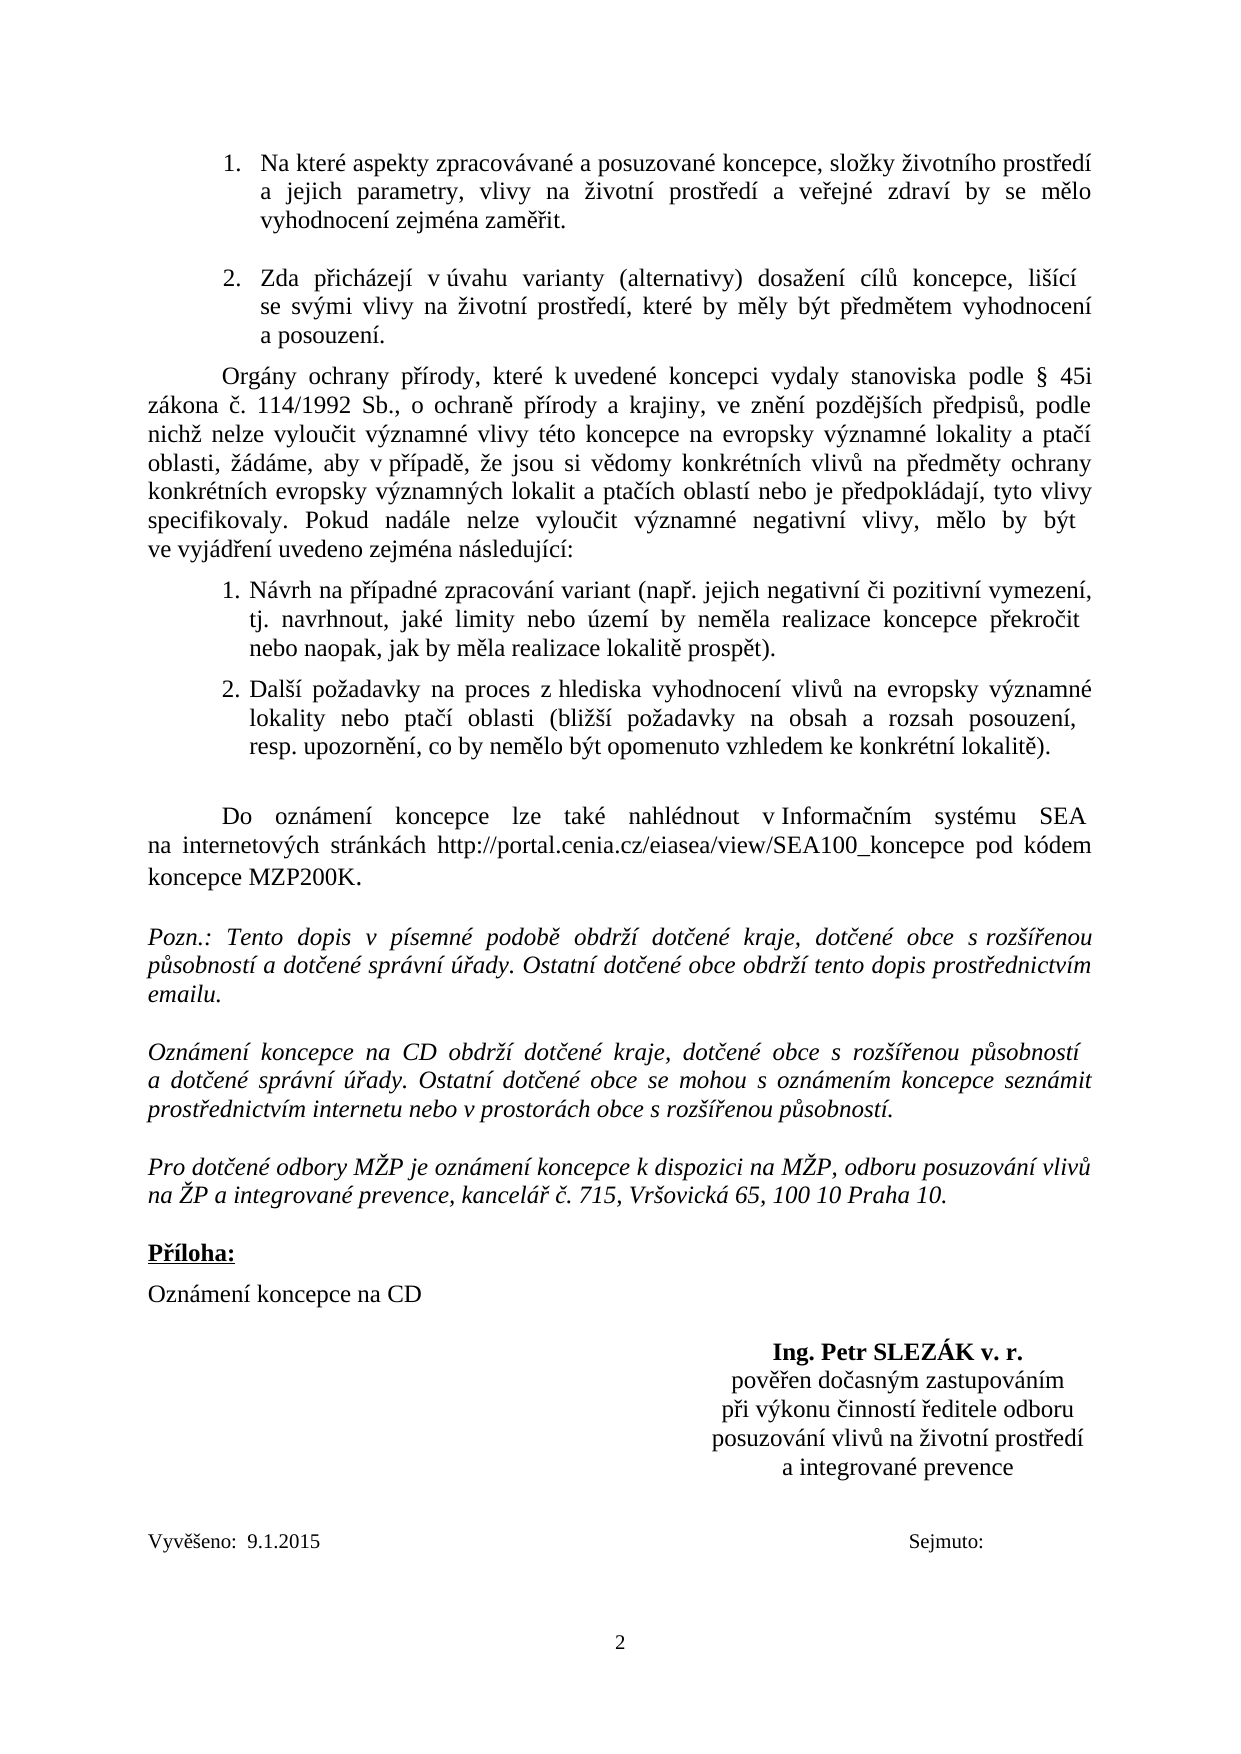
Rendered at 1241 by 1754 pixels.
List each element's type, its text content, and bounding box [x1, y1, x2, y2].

text Oznámení koncepce na CD obdrží dotčené kraje, dotčené obce s rozšířenou působností a dotčené správní úřady. Ostatní dotčené obce se mohou s oznámením koncepce seznámit prostřednictvím internetu nebo v prostorách obce s rozšířenou působností. [148, 1037, 1093, 1123]
list Na které aspekty zpracovávané a posuzované koncepce, složky životního prostředí a jejich parametry, vlivy na životní prostředí a veřejné zdraví by se mělo vyhodnocení zejména zaměřit. [223, 148, 1093, 234]
list Návrh na případné zpracování variant (např. jejich negativní či pozitivní vymezení, tj. navrhnout, jaké limity nebo území by neměla realizace koncepce překročit nebo naopak, jak by měla realizace lokalitě prospět). [222, 575, 1092, 661]
text při výkonu činností ředitele odboru [703, 1394, 1092, 1423]
text Ing. Petr SLEZÁK v. r. [703, 1337, 1092, 1366]
text Pro dotčené odbory MŽP je oznámení koncepce k dispozici na MŽP, odboru posuzování vlivů na ŽP a integrované prevence, kancelář č. 715, Vršovická 65, 100 10 Praha 10. [148, 1152, 1093, 1209]
text Pozn.: Tento dopis v písemné podobě obdrží dotčené kraje, dotčené obce s rozšířenou působností a dotčené správní úřady. Ostatní dotčené obce obdrží tento dopis prostřednictvím emailu. [148, 922, 1093, 1008]
list Zda přicházejí v úvahu varianty (alternativy) dosažení cílů koncepce, lišící se svými vlivy na životní prostředí, které by měly být předmětem vyhodnocení a posouzení. [223, 263, 1093, 349]
text pověřen dočasným zastupováním [703, 1366, 1092, 1394]
text posuzování vlivů na životní prostředí [703, 1423, 1092, 1452]
text a integrované prevence [703, 1452, 1092, 1481]
text Do oznámení koncepce lze také nahlédnout v Informačním systému SEA na internetových stránkách http://portal.cenia.cz/eiasea/view/SEA100_koncepce pod kódem koncepce MZP200K. [148, 801, 1093, 893]
list Oznámení koncepce na CD [148, 1279, 1092, 1308]
text Příloha: [148, 1238, 1069, 1267]
list Další požadavky na proces z hlediska vyhodnocení vlivů na evropsky významné lokality nebo ptačí oblasti (bližší požadavky na obsah a rozsah posouzení, resp. upozornění, co by nemělo být opomenuto vzhledem ke konkrétní lokalitě). [222, 674, 1092, 760]
list Orgány ochrany přírody, které k uvedené koncepci vydaly stanoviska podle § 45i zákona č. 114/1992 Sb., o ochraně přírody a krajiny, ve znění pozdějších předpisů, podle nichž nelze vyloučit významné vlivy této koncepce na evropsky významné lokality a ptačí oblasti, žádáme, aby v případě, že jsou si vědomy konkrétních vlivů na předměty ochrany konkrétních evropsky významných lokalit a ptačích oblastí nebo je předpokládají, tyto vlivy specifikovaly. Pokud nadále nelze vyloučit významné negativní vlivy, mělo by být ve vyjádření uvedeno zejména následující: [148, 361, 1092, 563]
text Vyvěšeno: 9.1.2015 Sejmuto: [148, 1529, 1092, 1553]
